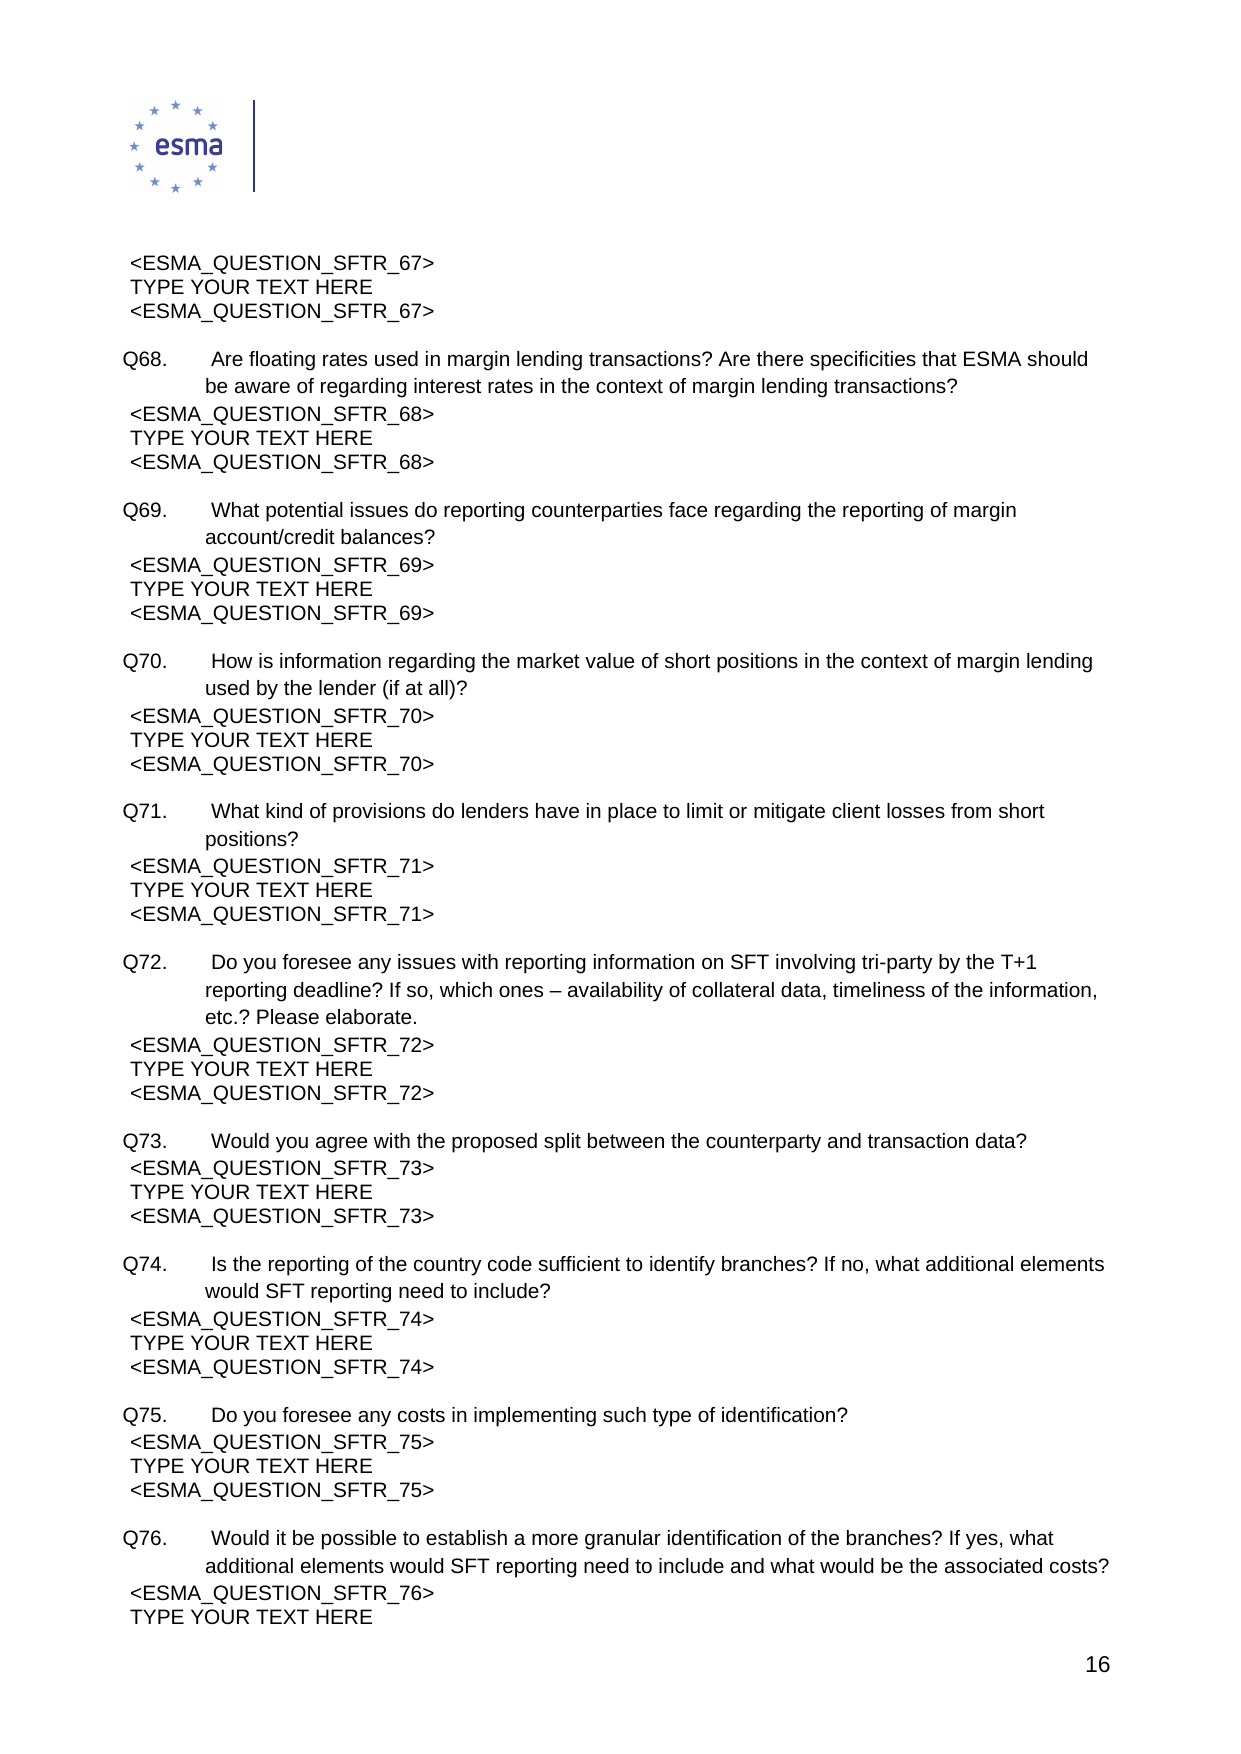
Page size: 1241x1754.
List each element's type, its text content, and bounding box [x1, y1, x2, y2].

text <ESMA_QUESTION_SFTR_73> [130, 1204, 1110, 1228]
list What kind of provisions do lenders have in place to limit or mitigate client losses from short positions? [167, 799, 1110, 851]
text TYPE YOUR TEXT HERE [130, 577, 1110, 601]
text TYPE YOUR TEXT HERE [130, 727, 1110, 751]
text <ESMA_QUESTION_SFTR_67> [130, 299, 1110, 323]
list How is information regarding the market value of short positions in the context of margin lending used by the lender (if at all)? [167, 648, 1110, 700]
text <ESMA_QUESTION_SFTR_68> [130, 450, 1110, 474]
text <ESMA_QUESTION_SFTR_76> [130, 1581, 1110, 1605]
list Do you foresee any costs in implementing such type of identification? [167, 1403, 1110, 1427]
text <ESMA_QUESTION_SFTR_70> [130, 703, 1110, 727]
text TYPE YOUR TEXT HERE [130, 1454, 1110, 1478]
text <ESMA_QUESTION_SFTR_69> [130, 601, 1110, 624]
text <ESMA_QUESTION_SFTR_71> [130, 902, 1110, 926]
text <ESMA_QUESTION_SFTR_75> [130, 1430, 1110, 1454]
text <ESMA_QUESTION_SFTR_69> [130, 553, 1110, 577]
list Would it be possible to establish a more granular identification of the branches? If yes, what additional elements would SFT reporting need to include and what would be the associated costs? [167, 1526, 1110, 1577]
text <ESMA_QUESTION_SFTR_68> [130, 402, 1110, 426]
text TYPE YOUR TEXT HERE [130, 1331, 1110, 1355]
list What potential issues do reporting counterparties face regarding the reporting of margin account/credit balances? [167, 498, 1110, 549]
text <ESMA_QUESTION_SFTR_74> [130, 1307, 1110, 1331]
text TYPE YOUR TEXT HERE [130, 1605, 1110, 1629]
text <ESMA_QUESTION_SFTR_72> [130, 1033, 1110, 1057]
list Is the reporting of the country code sufficient to identify branches? If no, what additional elements would SFT reporting need to include? [167, 1252, 1110, 1303]
text <ESMA_QUESTION_SFTR_71> [130, 854, 1110, 878]
list Are floating rates used in margin lending transactions? Are there specificities that ESMA should be aware of regarding interest rates in the context of margin lending transactions? [167, 347, 1110, 398]
text TYPE YOUR TEXT HERE [130, 275, 1110, 299]
text TYPE YOUR TEXT HERE [130, 1180, 1110, 1204]
text <ESMA_QUESTION_SFTR_75> [130, 1478, 1110, 1502]
text <ESMA_QUESTION_SFTR_67> [130, 251, 1110, 275]
text TYPE YOUR TEXT HERE [130, 878, 1110, 902]
text <ESMA_QUESTION_SFTR_72> [130, 1081, 1110, 1104]
text <ESMA_QUESTION_SFTR_73> [130, 1156, 1110, 1180]
picture [129, 100, 223, 193]
text <ESMA_QUESTION_SFTR_70> [130, 751, 1110, 775]
list Do you foresee any issues with reporting information on SFT involving tri-party by the T+1 reporting deadline? If so, which ones – availability of collateral data, timeliness of the information, etc.? Please elaborate. [167, 950, 1110, 1029]
list Would you agree with the proposed split between the counterparty and transaction data? [167, 1128, 1110, 1152]
text TYPE YOUR TEXT HERE [130, 1057, 1110, 1081]
text <ESMA_QUESTION_SFTR_74> [130, 1355, 1110, 1379]
text TYPE YOUR TEXT HERE [130, 426, 1110, 450]
